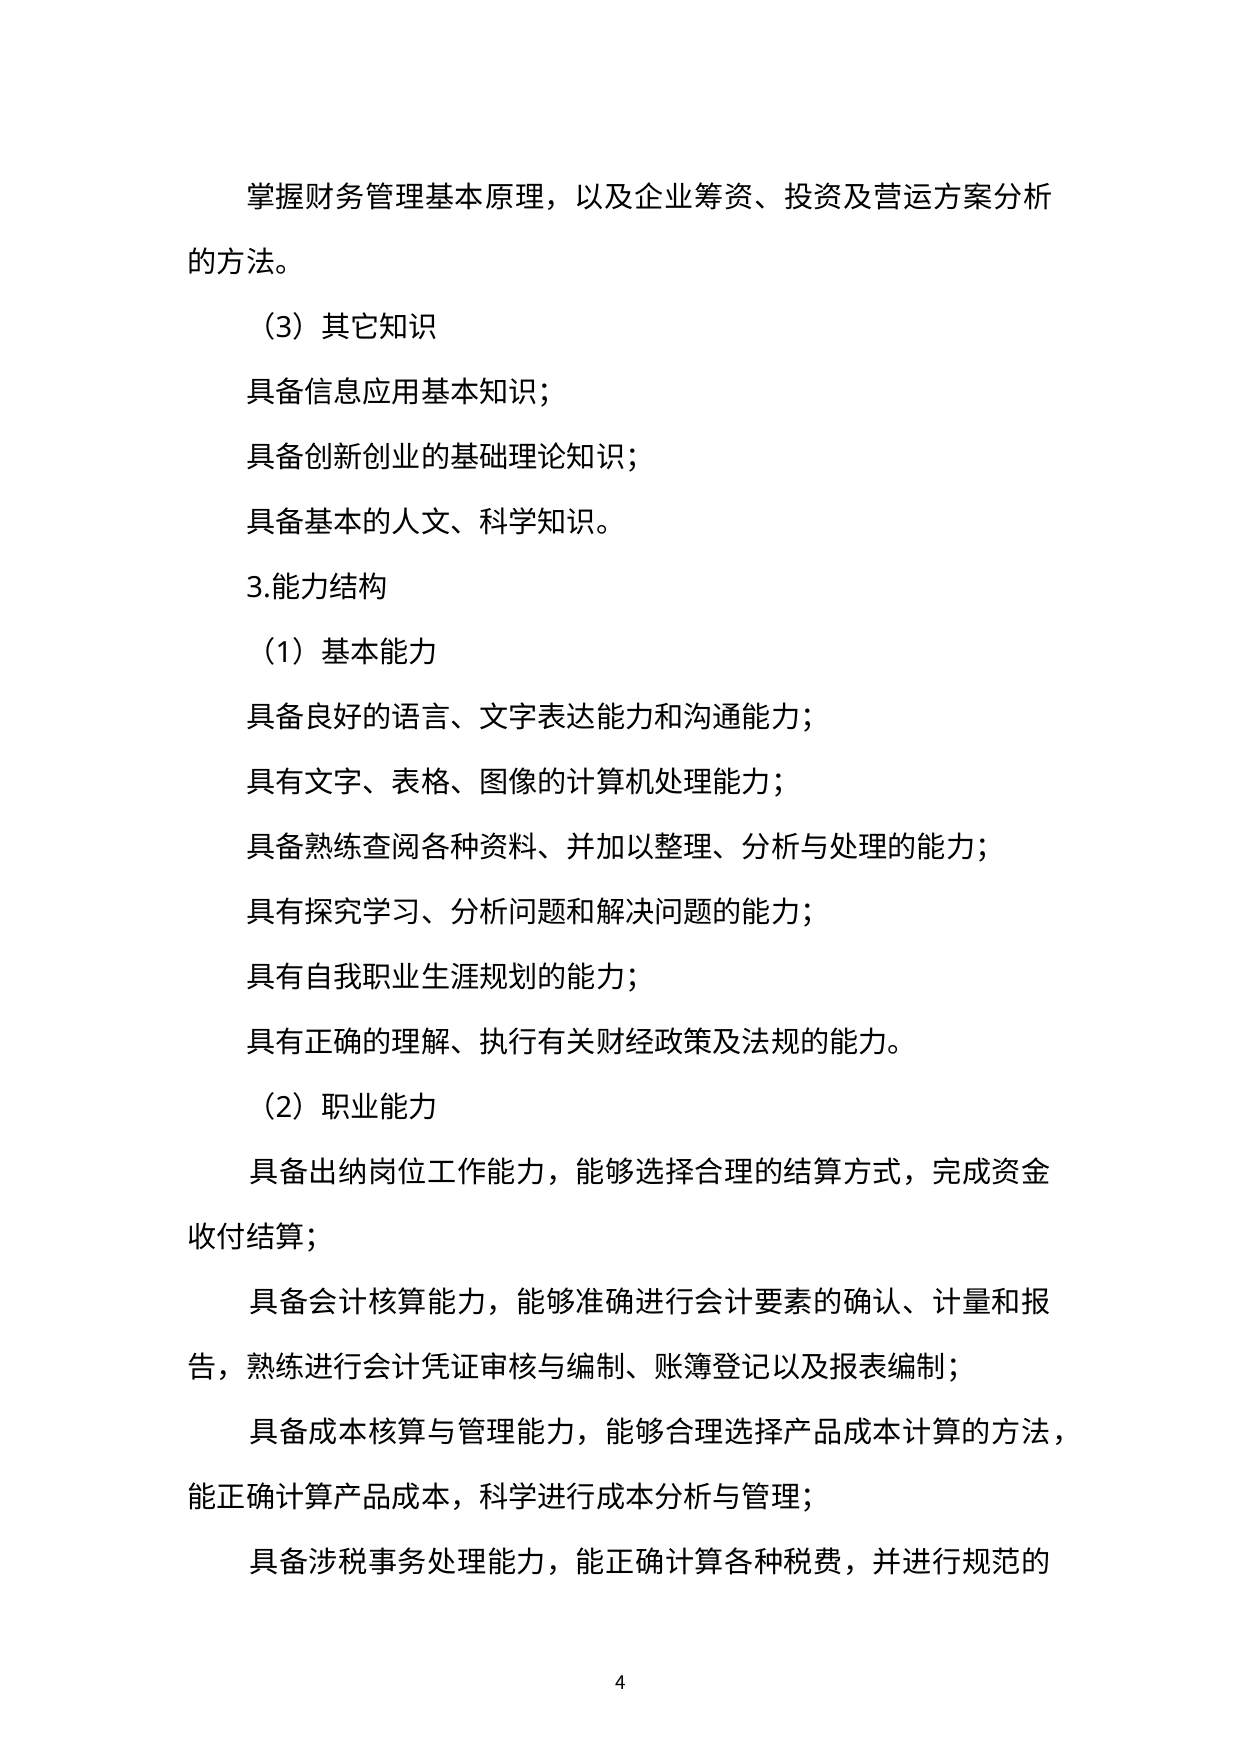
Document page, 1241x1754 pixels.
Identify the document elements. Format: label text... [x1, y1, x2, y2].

text 具有探究学习、分析问题和解决问题的能力； [187, 877, 1053, 942]
list （3）其它知识 [217, 292, 1053, 357]
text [187, 1527, 1053, 1592]
text 具备成本核算与管理能力，能够合理选择产品成本计算的方法，能正确计算产品成本，科学进行成本分析与管理； [187, 1397, 1053, 1527]
list （1）基本能力 [217, 617, 1053, 682]
text 具备创新创业的基础理论知识； [187, 422, 1053, 487]
text 具有文字、表格、图像的计算机处理能力； [187, 747, 1053, 812]
text 具备良好的语言、文字表达能力和沟通能力； [187, 682, 1053, 747]
text 具备会计核算能力，能够准确进行会计要素的确认、计量和报告，熟练进行会计凭证审核与编制、账簿登记以及报表编制； [187, 1267, 1053, 1397]
text 具备出纳岗位工作能力，能够选择合理的结算方式，完成资金收付结算； [187, 1137, 1053, 1267]
list （2）职业能力 [217, 1072, 1053, 1137]
text 掌握财务管理基本原理，以及企业筹资、投资及营运方案分析的方法。 [187, 162, 1053, 292]
list 3.能力结构 [217, 552, 1053, 617]
text 具备熟练查阅各种资料、并加以整理、分析与处理的能力； [187, 812, 1053, 877]
text 具备信息应用基本知识； [187, 357, 1053, 422]
text 具有自我职业生涯规划的能力； [187, 942, 1053, 1007]
text 具有正确的理解、执行有关财经政策及法规的能力。 [187, 1007, 1053, 1072]
text 具备基本的人文、科学知识。 [187, 487, 1053, 552]
